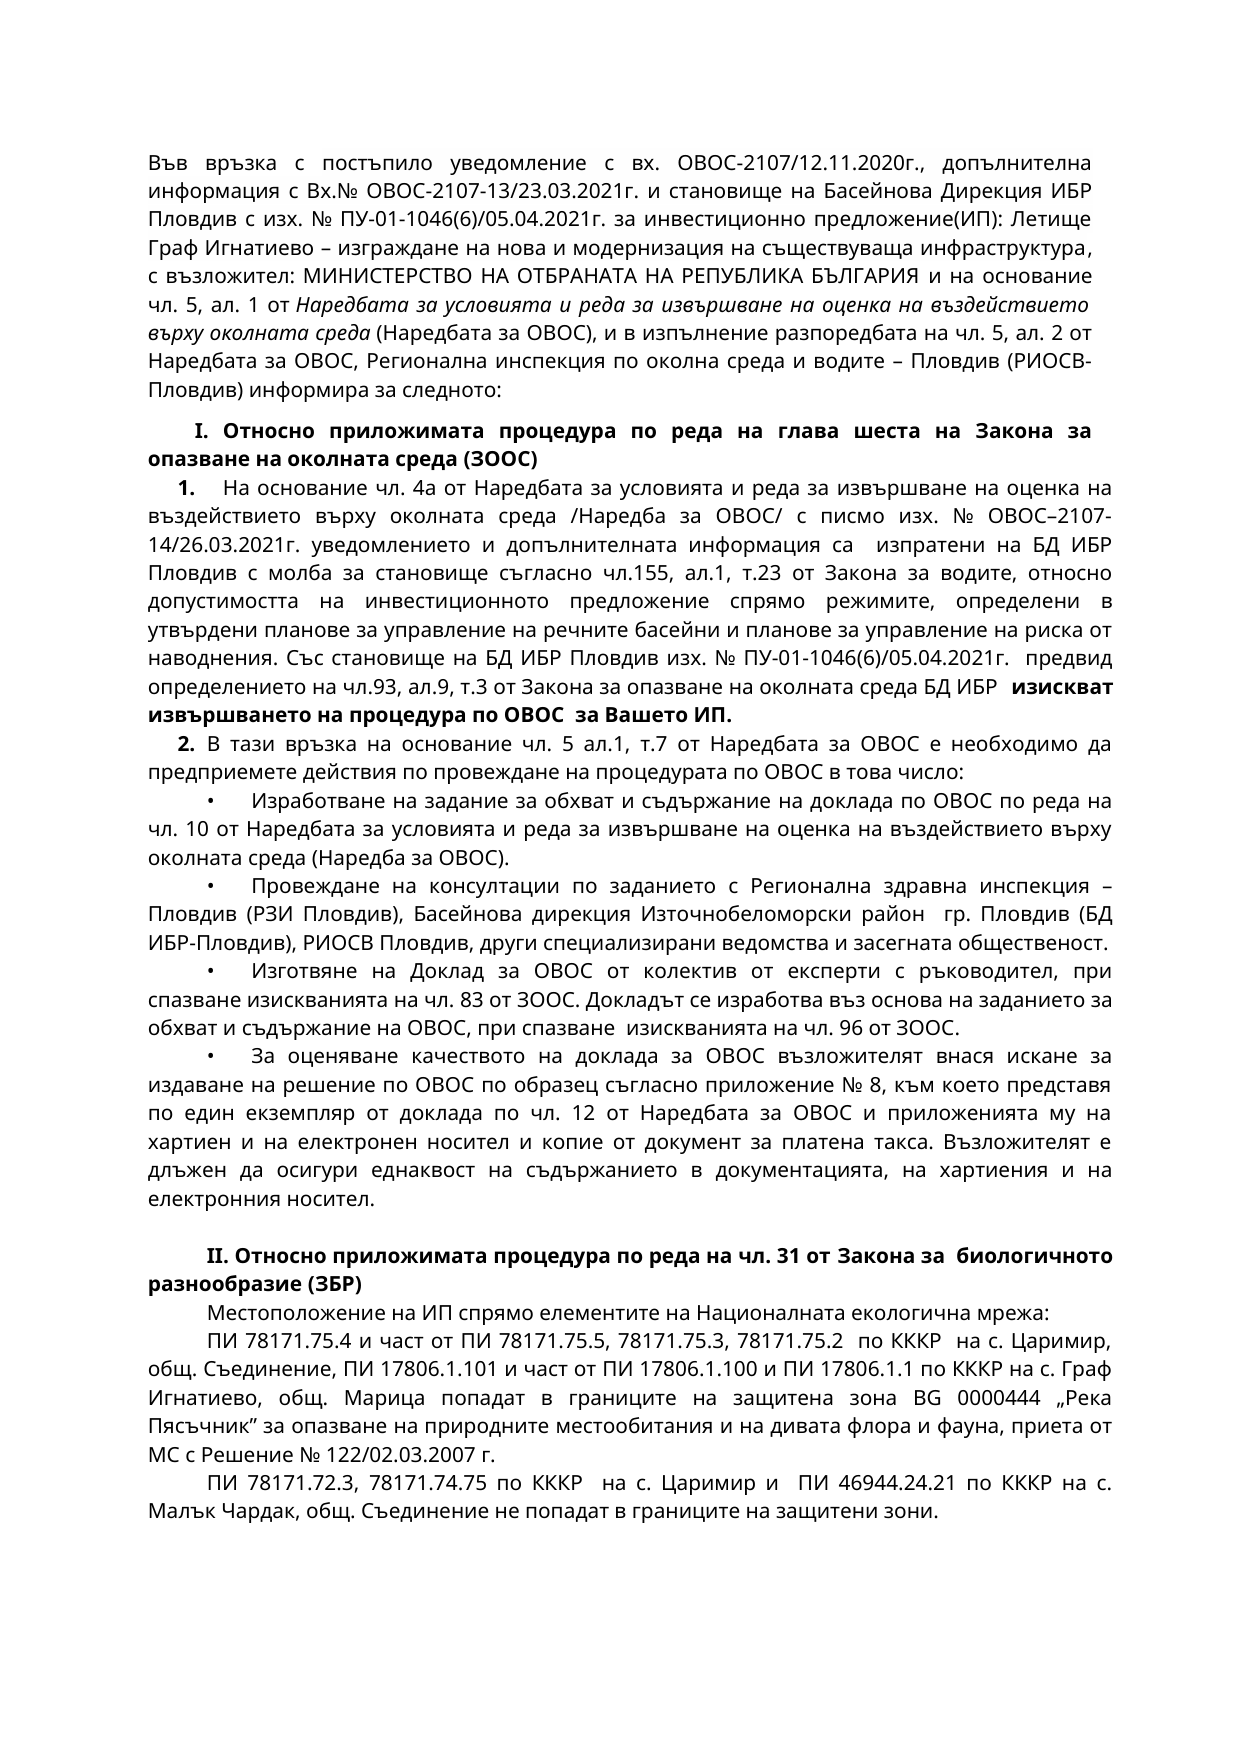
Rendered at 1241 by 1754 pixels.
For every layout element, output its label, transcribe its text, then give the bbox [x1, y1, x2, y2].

text ІІ. Относно приложимата процедура по реда на чл. 31 от Закона за биологичното разнообразие (ЗБР) [148, 1241, 1113, 1298]
text • Провеждане на консултации по заданието с Регионална здравна инспекция – Пловдив (РЗИ Пловдив), Басейнова дирекция Източнобеломорски район гр. Пловдив (БД ИБР-Пловдив), РИОСВ Пловдив, други специализирани ведомства и засегната общественост. [148, 871, 1113, 956]
text І. Относно приложимата процедура по реда на глава шеста на Закона за опазване на околната среда (ЗООС) [148, 416, 1093, 473]
text ПИ 78171.72.3, 78171.74.75 по КККР на с. Царимир и ПИ 46944.24.21 по КККР на с. Малък Чардак, общ. Съединение не попадат в границите на защитени зони. [148, 1468, 1113, 1525]
text Местоположение на ИП спрямо елементите на Националната екологична мрежа: [148, 1298, 1113, 1326]
text • Изработване на задание за обхват и съдържание на доклада по ОВОС по реда на чл. 10 от Наредбата за условията и реда за извършване на оценка на въздействието върху околната среда (Наредба за ОВОС). [148, 786, 1113, 871]
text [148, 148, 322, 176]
text • За оценяване качеството на доклада за ОВОС възложителят внася искане за издаване на решение по ОВОС по образец съгласно приложение № 8, към което представя по един екземпляр от доклада по чл. 12 от Наредбата за ОВОС и приложенията му на хартиен и на електронен носител и копие от документ за платена такса. Възложителят е длъжен да осигури еднаквост на съдържанието в документацията, на хартиения и на електронния носител. [148, 1042, 1113, 1212]
list В тази връзка на основание чл. 5 ал.1, т.7 от Наредбата за ОВОС е необходимо да предприемете действия по провеждане на процедурата по ОВОС в това число: [148, 729, 1113, 786]
text • Изготвяне на Доклад за ОВОС от колектив от експерти с ръководител, при спазване изискванията на чл. 83 от ЗООС. Докладът се изработва въз основа на заданието за обхват и съдържание на ОВОС, при спазване изискванията на чл. 96 от ЗООС. [148, 956, 1113, 1042]
text ПИ 78171.75.4 и част от ПИ 78171.75.5, 78171.75.3, 78171.75.2 по КККР на с. Царимир, общ. Съединение, ПИ 17806.1.101 и част от ПИ 17806.1.100 и ПИ 17806.1.1 по КККР на с. Граф Игнатиево, общ. Марица попадат в границите на защитена зона BG 0000444 „Река Пясъчник” за опазване на природните местообитания и на дивата флора и фауна, приета от МС с Решение № 122/02.03.2007 г. [148, 1326, 1113, 1468]
text Във връзка с постъпило уведомление с вх. ОВОС-2107/12.11.2020г., допълнителна информация с Вх.№ ОВОС-2107-13/23.03.2021г. и становище на Басейнова Дирекция ИБР Пловдив с изх. № ПУ-01-1046(6)/05.04.2021г. за инвестиционно предложение(ИП): Летище Граф Игнатиево – изграждане на нова и модернизация на съществуваща инфраструктура, с възложител: МИНИСТЕРСТВО НА ОТБРАНАТА НА РЕПУБЛИКА БЪЛГАРИЯ и на основание чл. 5, ал. 1 от Наредбата за условията и реда за извършване на оценка на въздействието върху околната среда (Наредбата за ОВОС), и в изпълнение разпоредбата на чл. 5, ал. 2 от Наредбата за ОВОС, Регионална инспекция по околна среда и водите – Пловдив (РИОСВ-Пловдив) информира за следното: [148, 233, 1093, 403]
list На основание чл. 4а от Наредбата за условията и реда за извършване на оценка на въздействието върху околната среда /Наредба за ОВОС/ с писмо изх. № ОВОС–2107-14/26.03.2021г. уведомлението и допълнителната информация са изпратени на БД ИБР Пловдив с молба за становище съгласно чл.155, ал.1, т.23 от Закона за водите, относно допустимостта на инвестиционното предложение спрямо режимите, определени в утвърдени планове за управление на речните басейни и планове за управление на риска от наводнения. Със становище на БД ИБР Пловдив изх. № ПУ-01-1046(6)/05.04.2021г. предвид определението на чл.93, ал.9, т.3 от Закона за опазване на околната среда БД ИБР изискват извършването на процедура по ОВОС за Вашето ИП. [148, 473, 1113, 729]
